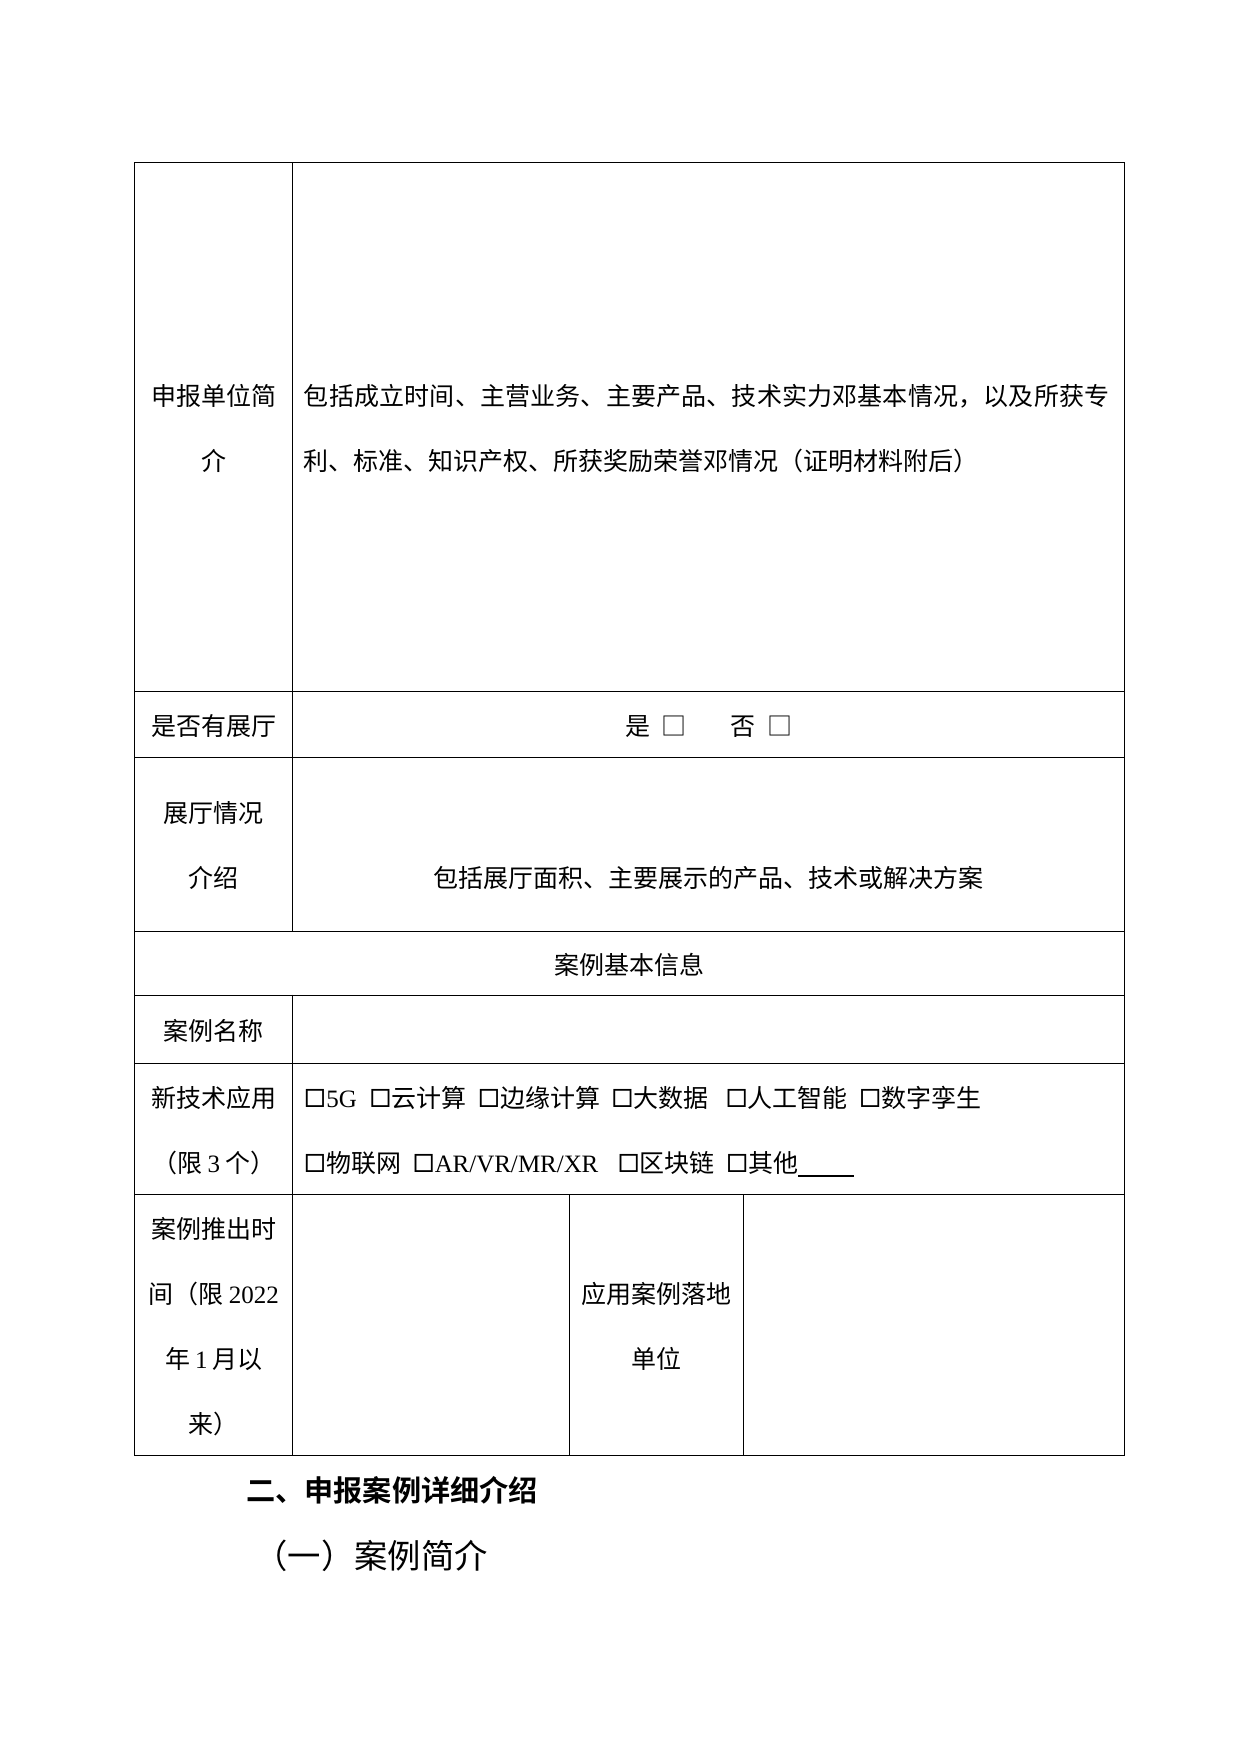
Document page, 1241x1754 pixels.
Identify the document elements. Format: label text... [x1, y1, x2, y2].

table_cell 展厅情况 介绍 [135, 758, 292, 931]
table_cell 应用案例落地单位 [570, 1195, 743, 1455]
subtitle 二、申报案例详细介绍 [187, 1456, 1053, 1521]
table_cell 是否有展厅 [135, 692, 292, 757]
table_cell 案例名称 [135, 996, 292, 1063]
table_cell 新技术应用（限3个） [135, 1064, 292, 1194]
table_cell 包括成立时间、主营业务、主要产品、技术实力邓基本情况，以及所获专利、标准、知识产权、所获奖励荣誉邓情况（证明材料附后） [293, 163, 1124, 691]
table_cell [293, 996, 1124, 1063]
table_cell 5G 云计算 边缘计算 大数据 人工智能 数字孪生 物联网 AR/VR/MR/XR 区块链 其他 [293, 1064, 1124, 1194]
table_cell 是 □ 否 □ [293, 692, 1124, 757]
table_cell 案例推出时间（限2022年1月以来） [135, 1195, 292, 1455]
table_cell [293, 1195, 569, 1455]
table_cell 包括展厅面积、主要展示的产品、技术或解决方案 [293, 758, 1124, 931]
table_cell 案例基本信息 [135, 932, 1124, 994]
text （一）案例简介 [187, 1521, 1053, 1586]
table_cell [744, 1195, 1124, 1455]
table_cell 申报单位简介 [135, 163, 292, 691]
